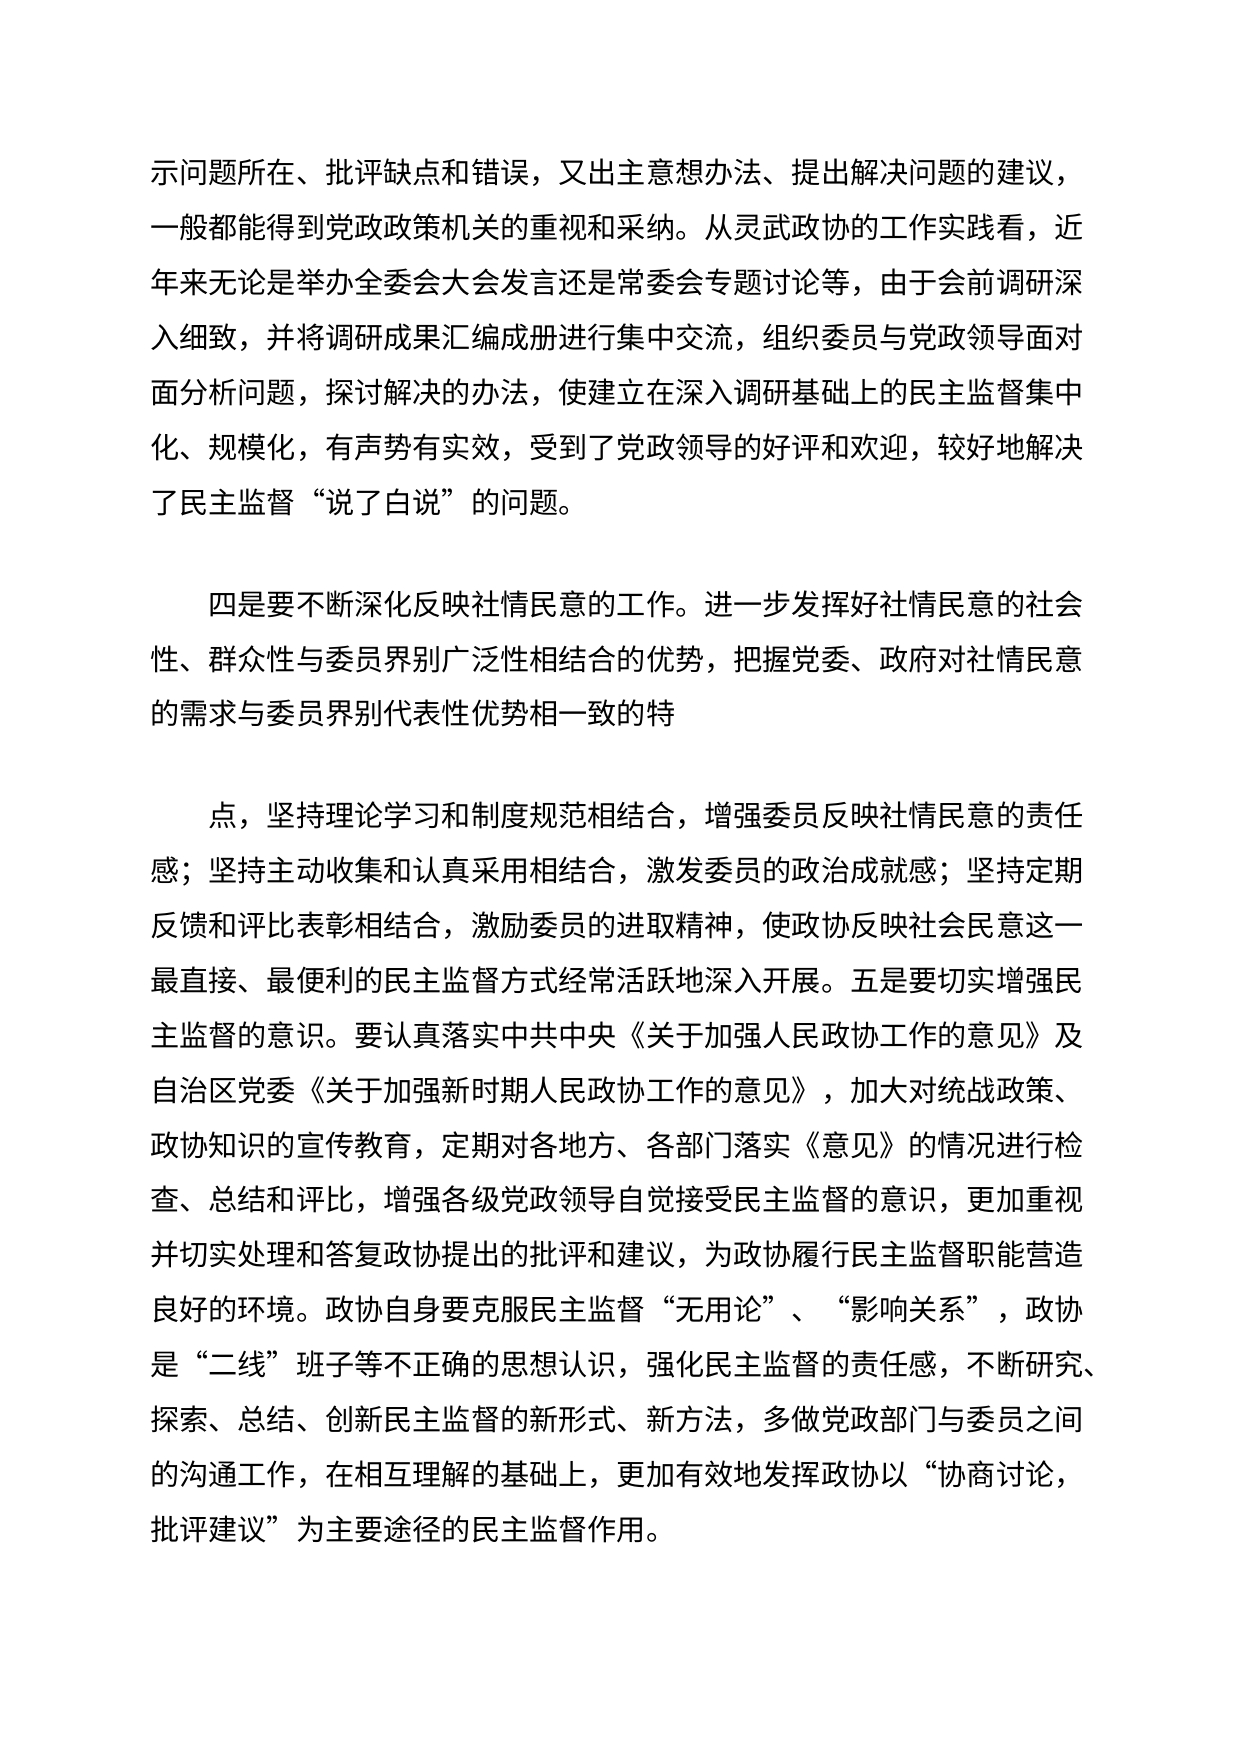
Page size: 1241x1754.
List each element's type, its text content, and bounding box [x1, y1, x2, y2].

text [150, 150, 1090, 522]
text 四是要不断深化反映社情民意的工作。进一步发挥好社情民意的社会性、群众性与委员界别广泛性相结合的优势，把握党委、政府对社情民意的需求与委员界别代表性优势相一致的特 [150, 581, 1090, 733]
text 点，坚持理论学习和制度规范相结合，增强委员反映社情民意的责任感；坚持主动收集和认真采用相结合，激发委员的政治成就感；坚持定期反馈和评比表彰相结合，激励委员的进取精神，使政协反映社会民意这一最直接、最便利的民主监督方式经常活跃地深入开展。五是要切实增强民主监督的意识。要认真落实中共中央《关于加强人民政协工作的意见》及自治区党委《关于加强新时期人民政协工作的意见》，加大对统战政策、政协知识的宣传教育，定期对各地方、各部门落实《意见》的情况进行检查、总结和评比，增强各级党政领导自觉接受民主监督的意识，更加重视并切实处理和答复政协提出的批评和建议，为政协履行民主监督职能营造良好的环境。政协自身要克服民主监督“无用论”、“影响关系”，政协是“二线”班子等不正确的思想认识，强化民主监督的责任感，不断研究、探索、总结、创新民主监督的新形式、新方法，多做党政部门与委员之间的沟通工作，在相互理解的基础上，更加有效地发挥政协以“协商讨论，批评建议”为主要途径的民主监督作用。 [150, 793, 1090, 1549]
